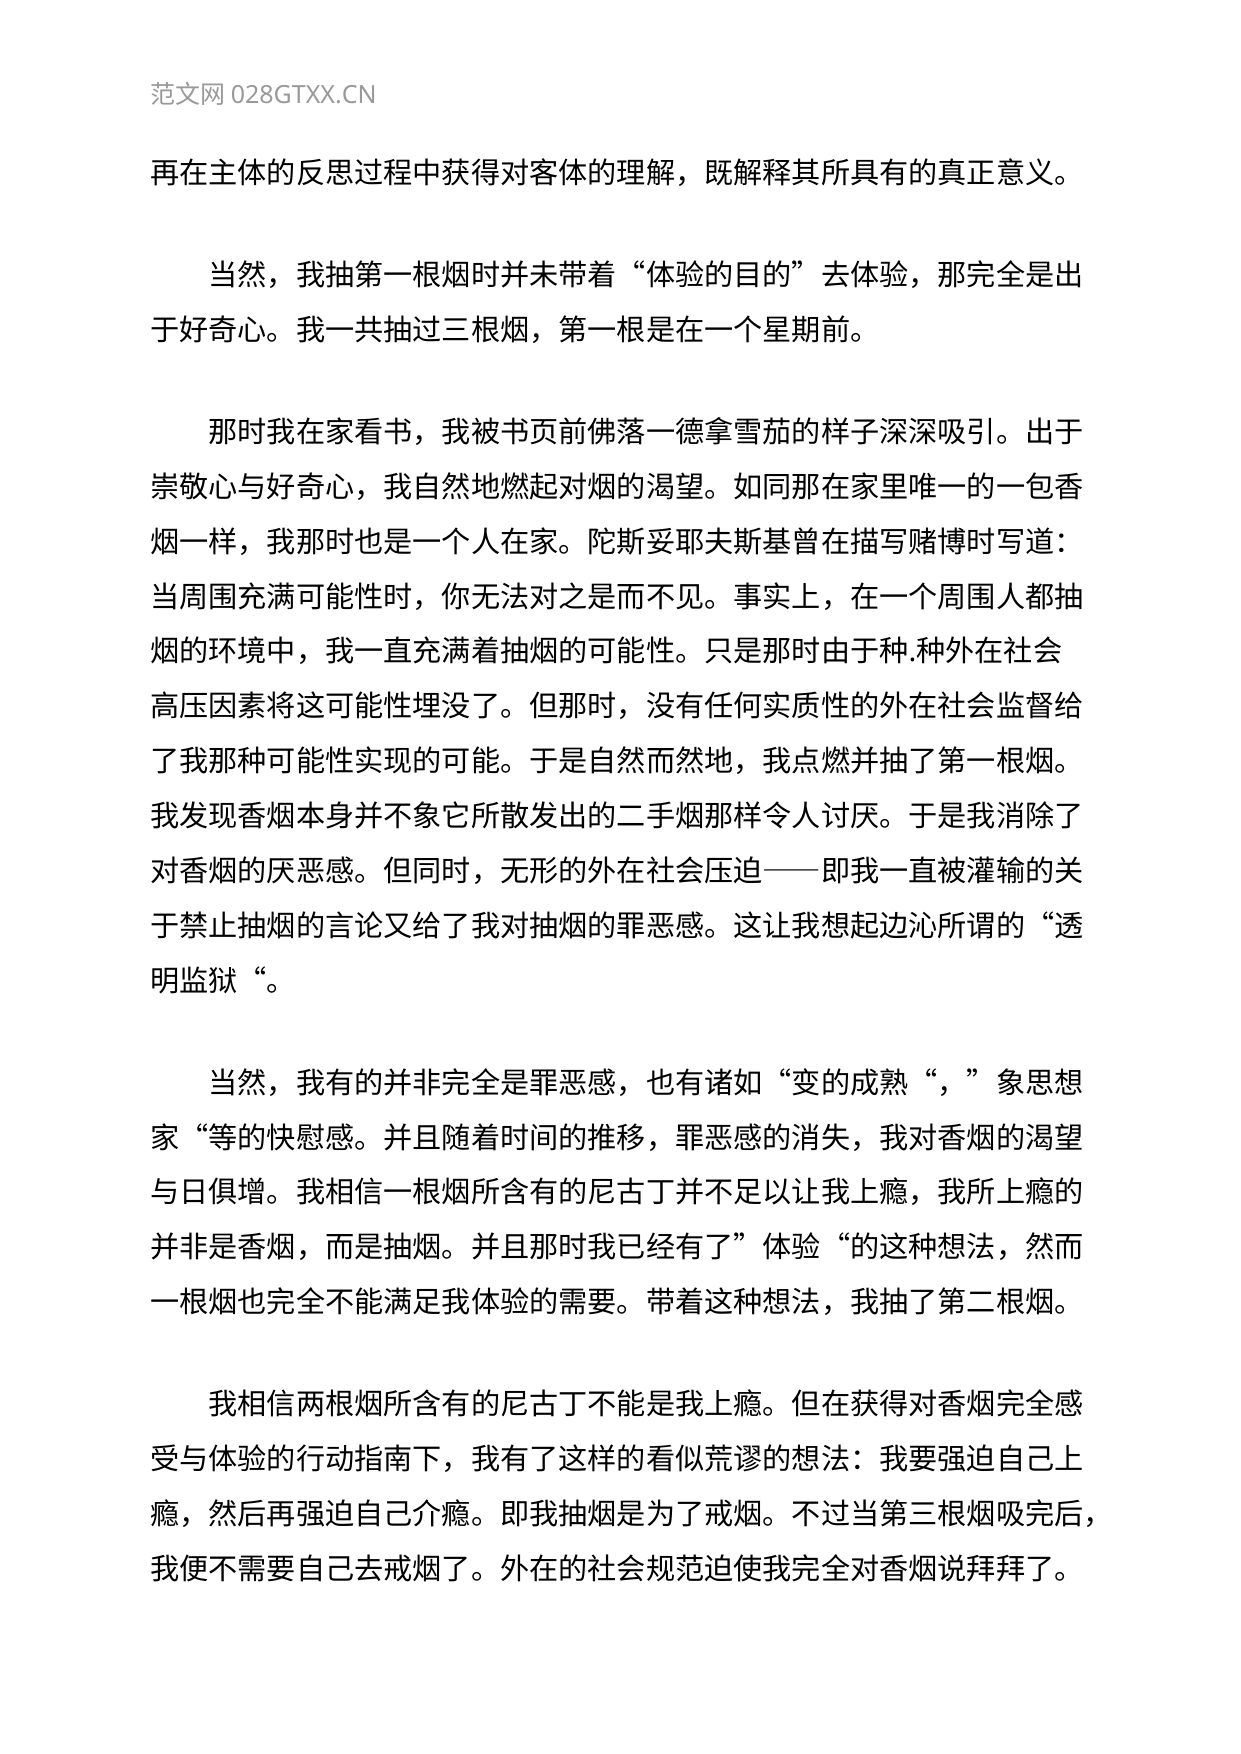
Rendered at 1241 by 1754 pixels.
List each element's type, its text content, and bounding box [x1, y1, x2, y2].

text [150, 1381, 1090, 1588]
text 那时我在家看书，我被书页前佛落一德拿雪茄的样子深深吸引。出于崇敬心与好奇心，我自然地燃起对烟的渴望。如同那在家里唯一的一包香烟一样，我那时也是一个人在家。陀斯妥耶夫斯基曾在描写赌博时写道：当周围充满可能性时，你无法对之是而不见。事实上，在一个周围人都抽烟的环境中，我一直充满着抽烟的可能性。只是那时由于种.种外在社会高压因素将这可能性埋没了。但那时，没有任何实质性的外在社会监督给了我那种可能性实现的可能。于是自然而然地，我点燃并抽了第一根烟。我发现香烟本身并不象它所散发出的二手烟那样令人讨厌。于是我消除了对香烟的厌恶感。但同时，无形的外在社会压迫——即我一直被灌输的关于禁止抽烟的言论又给了我对抽烟的罪恶感。这让我想起边沁所谓的“透明监狱“。 [150, 408, 1090, 1000]
text 当然，我抽第一根烟时并未带着“体验的目的”去体验，那完全是出于好奇心。我一共抽过三根烟，第一根是在一个星期前。 [150, 252, 1090, 349]
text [150, 150, 1090, 192]
text 当然，我有的并非完全是罪恶感，也有诸如“变的成熟“，”象思想家“等的快慰感。并且随着时间的推移，罪恶感的消失，我对香烟的渴望与日俱增。我相信一根烟所含有的尼古丁并不足以让我上瘾，我所上瘾的并非是香烟，而是抽烟。并且那时我已经有了”体验“的这种想法，然而一根烟也完全不能满足我体验的需要。带着这种想法，我抽了第二根烟。 [150, 1059, 1090, 1321]
